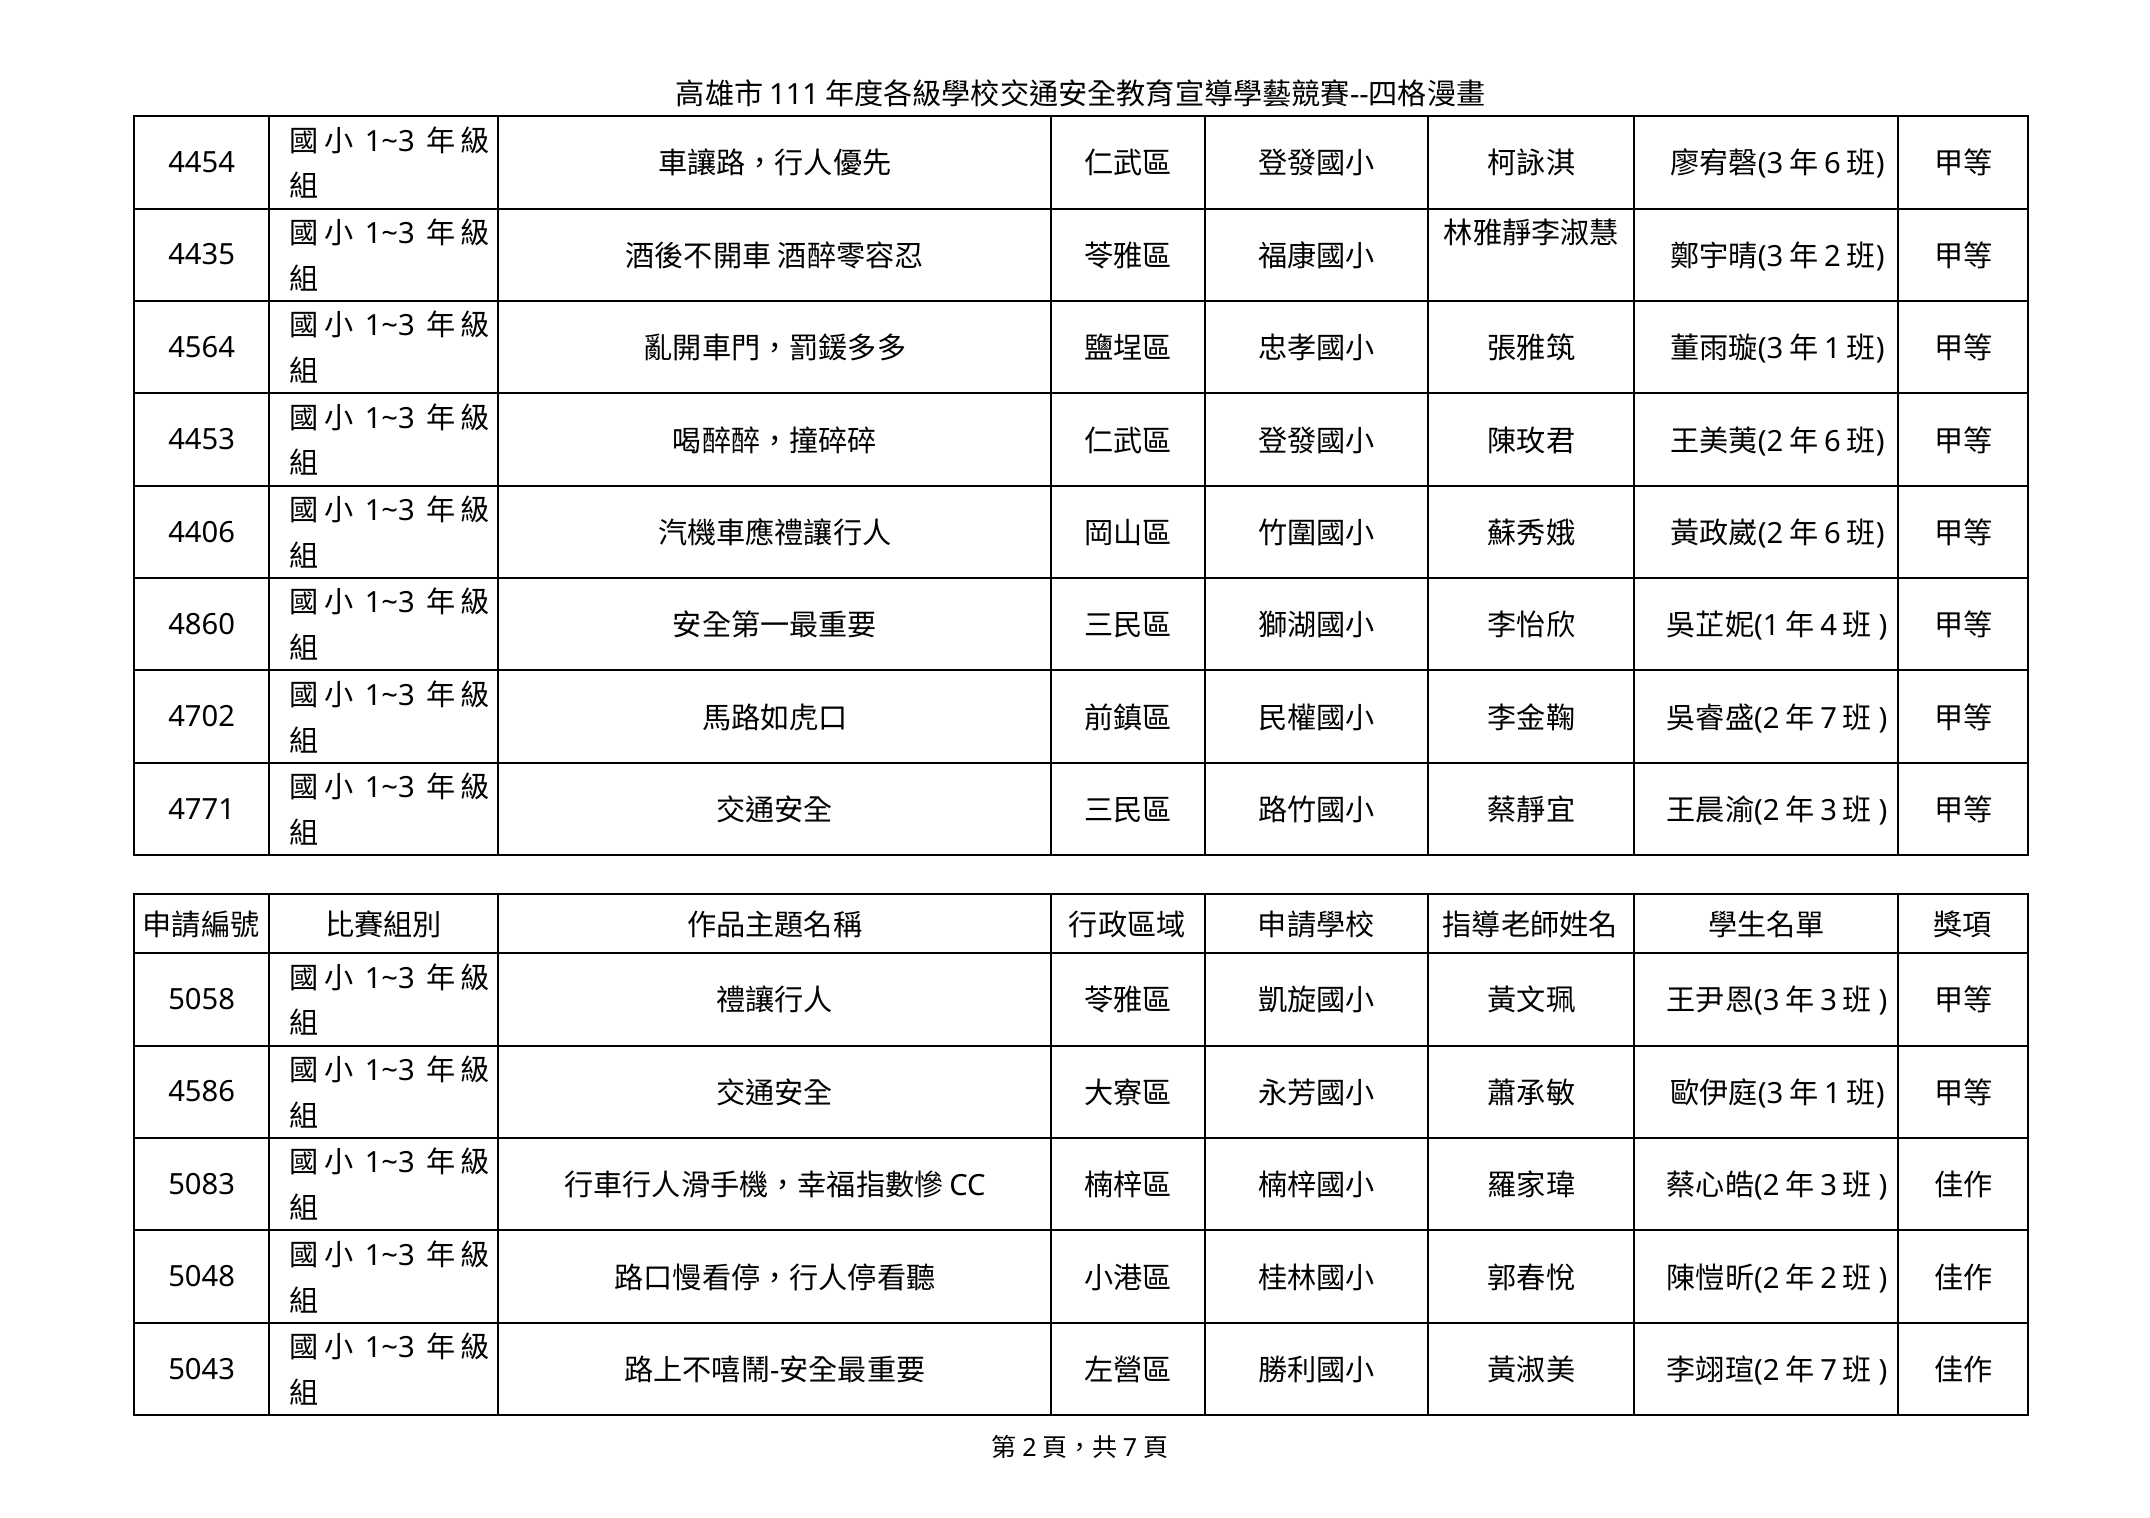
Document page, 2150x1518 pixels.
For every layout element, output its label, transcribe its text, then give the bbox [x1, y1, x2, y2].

table_cell 黃文珮 [1429, 954, 1633, 1044]
table_cell 勝利國小 [1206, 1324, 1427, 1414]
table_cell 羅家瑋 [1429, 1139, 1633, 1229]
table_cell 王尹恩(3年3班 ) [1635, 954, 1897, 1044]
table_header 學生名單 [1635, 895, 1897, 952]
table_header 申請編號 [135, 895, 268, 952]
table_cell 車讓路，行人優先 [499, 117, 1050, 207]
table_cell 國小1~3年級組 [270, 210, 497, 300]
table_cell 甲等 [1899, 394, 2027, 484]
table_cell 蕭承敏 [1429, 1047, 1633, 1137]
table_header 申請學校 [1206, 895, 1427, 952]
table_cell 佳作 [1899, 1139, 2027, 1229]
table_cell 路口慢看停，行人停看聽 [499, 1231, 1050, 1322]
table_cell 4586 [135, 1047, 268, 1137]
table_cell 登發國小 [1206, 117, 1427, 207]
table_cell 國小1~3年級組 [270, 1047, 497, 1137]
table_cell 酒後不開車 酒醉零容忍 [499, 210, 1050, 300]
table_cell 甲等 [1899, 117, 2027, 207]
table_cell 吳睿盛(2年7班 ) [1635, 671, 1897, 762]
table_cell 李怡欣 [1429, 579, 1633, 669]
table_cell 4860 [135, 579, 268, 669]
table_cell 國小1~3年級組 [270, 764, 497, 854]
table_cell 凱旋國小 [1206, 954, 1427, 1044]
table_cell 三民區 [1052, 579, 1204, 669]
table_cell 國小1~3年級組 [270, 1231, 497, 1322]
table_cell 禮讓行人 [499, 954, 1050, 1044]
table_cell 汽機車應禮讓行人 [499, 487, 1050, 577]
table_cell 廖宥磬(3年6班) [1635, 117, 1897, 207]
table_cell 馬路如虎口 [499, 671, 1050, 762]
table_cell 王美荑(2年6班) [1635, 394, 1897, 484]
table_cell 仁武區 [1052, 117, 1204, 207]
table_cell 歐伊庭(3年1班) [1635, 1047, 1897, 1137]
table_cell 國小1~3年級組 [270, 954, 497, 1044]
table_cell 黃淑美 [1429, 1324, 1633, 1414]
table_cell 竹圍國小 [1206, 487, 1427, 577]
table_cell 4702 [135, 671, 268, 762]
table_cell 國小1~3年級組 [270, 579, 497, 669]
table_cell 佳作 [1899, 1324, 2027, 1414]
table_cell 交通安全 [499, 1047, 1050, 1137]
table_cell 蘇秀娥 [1429, 487, 1633, 577]
table_cell 甲等 [1899, 579, 2027, 669]
table_cell 亂開車門，罰鍰多多 [499, 302, 1050, 392]
table_cell 甲等 [1899, 764, 2027, 854]
table_cell 陳玫君 [1429, 394, 1633, 484]
table_cell 民權國小 [1206, 671, 1427, 762]
table_cell 陳愷昕(2年2班 ) [1635, 1231, 1897, 1322]
table_cell 4564 [135, 302, 268, 392]
table_cell 永芳國小 [1206, 1047, 1427, 1137]
table_cell 5048 [135, 1231, 268, 1322]
table_cell 甲等 [1899, 302, 2027, 392]
table_cell 喝醉醉，撞碎碎 [499, 394, 1050, 484]
table_cell 忠孝國小 [1206, 302, 1427, 392]
table_cell 董雨璇(3年1班) [1635, 302, 1897, 392]
table_header 行政區域 [1052, 895, 1204, 952]
table_header 指導老師姓名 [1429, 895, 1633, 952]
table_cell 三民區 [1052, 764, 1204, 854]
table_cell 安全第一最重要 [499, 579, 1050, 669]
table_cell 4406 [135, 487, 268, 577]
table_cell 鹽埕區 [1052, 302, 1204, 392]
table_cell 路上不嘻鬧-安全最重要 [499, 1324, 1050, 1414]
table_cell 岡山區 [1052, 487, 1204, 577]
table_cell 甲等 [1899, 1047, 2027, 1137]
table_cell 交通安全 [499, 764, 1050, 854]
table_cell 鄭宇晴(3年2班) [1635, 210, 1897, 300]
table_cell 5083 [135, 1139, 268, 1229]
table_cell 苓雅區 [1052, 954, 1204, 1044]
table_cell 獅湖國小 [1206, 579, 1427, 669]
table_cell 登發國小 [1206, 394, 1427, 484]
table_cell 4454 [135, 117, 268, 207]
table_cell 甲等 [1899, 954, 2027, 1044]
table_cell 國小1~3年級組 [270, 671, 497, 762]
table_cell 甲等 [1899, 487, 2027, 577]
table_cell 甲等 [1899, 210, 2027, 300]
table_cell 4453 [135, 394, 268, 484]
table_cell 郭春悅 [1429, 1231, 1633, 1322]
table_cell 蔡靜宜 [1429, 764, 1633, 854]
table_cell 佳作 [1899, 1231, 2027, 1322]
table_cell 楠梓區 [1052, 1139, 1204, 1229]
table_cell 蔡心皓(2年3班 ) [1635, 1139, 1897, 1229]
table_cell 國小1~3年級組 [270, 487, 497, 577]
table_cell 張雅筑 [1429, 302, 1633, 392]
table_cell 國小1~3年級組 [270, 394, 497, 484]
table_cell 國小1~3年級組 [270, 1324, 497, 1414]
table_cell 柯詠淇 [1429, 117, 1633, 207]
table_cell 苓雅區 [1052, 210, 1204, 300]
table_cell 大寮區 [1052, 1047, 1204, 1137]
table_header 獎項 [1899, 895, 2027, 952]
table_cell 5058 [135, 954, 268, 1044]
table_cell 李翊瑄(2年7班 ) [1635, 1324, 1897, 1414]
table_cell 4771 [135, 764, 268, 854]
table_cell 甲等 [1899, 671, 2027, 762]
table_cell 路竹國小 [1206, 764, 1427, 854]
table_cell 李金鞠 [1429, 671, 1633, 762]
table_cell 仁武區 [1052, 394, 1204, 484]
table_cell 前鎮區 [1052, 671, 1204, 762]
table_cell 楠梓國小 [1206, 1139, 1427, 1229]
table_cell 桂林國小 [1206, 1231, 1427, 1322]
table_header 比賽組別 [270, 895, 497, 952]
table_cell 4435 [135, 210, 268, 300]
table_cell 王晨渝(2年3班 ) [1635, 764, 1897, 854]
table_header 作品主題名稱 [499, 895, 1050, 952]
table_cell 國小1~3年級組 [270, 117, 497, 207]
table_cell 行車行人滑手機，幸福指數慘CC [499, 1139, 1050, 1229]
table_cell 吳芷妮(1年4班 ) [1635, 579, 1897, 669]
table_cell 黃政崴(2年6班) [1635, 487, 1897, 577]
table_cell 左營區 [1052, 1324, 1204, 1414]
table_cell 小港區 [1052, 1231, 1204, 1322]
table_cell 國小1~3年級組 [270, 1139, 497, 1229]
table_cell 福康國小 [1206, 210, 1427, 300]
table_cell 5043 [135, 1324, 268, 1414]
table_cell 林雅靜李淑慧 [1429, 210, 1633, 300]
table_cell 國小1~3年級組 [270, 302, 497, 392]
